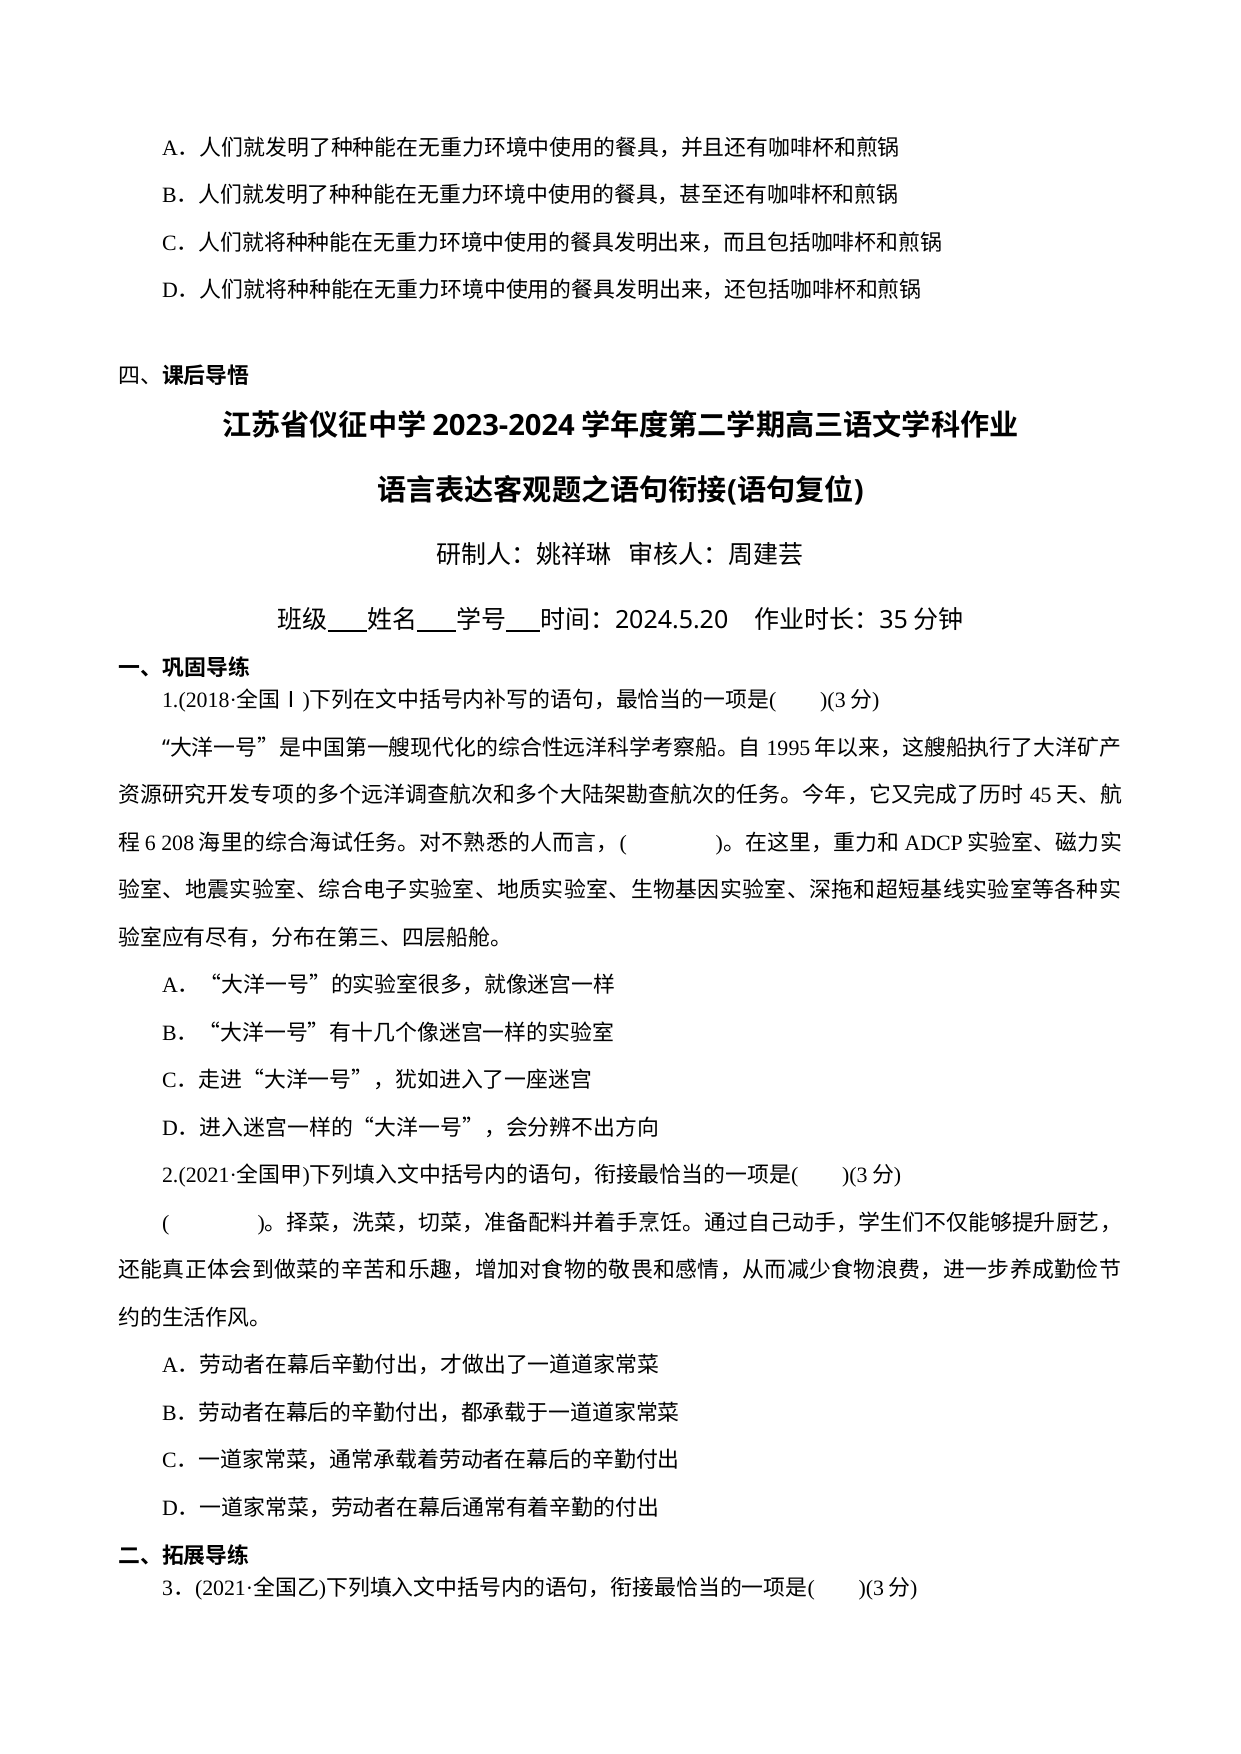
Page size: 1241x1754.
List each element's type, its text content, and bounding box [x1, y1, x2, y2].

text 班级 姓名 学号 时间：2024.5.20 作业时长：35分钟 [118, 585, 1122, 650]
text C．走进“大洋一号”，犹如进入了一座迷宫 [118, 1062, 1122, 1094]
text C．人们就将种种能在无重力环境中使用的餐具发明出来，而且包括咖啡杯和煎锅 [118, 224, 1122, 256]
text 3．(2021·全国乙)下列填入文中括号内的语句，衔接最恰当的一项是( )(3分) [118, 1570, 1122, 1602]
text A．劳动者在幕后辛勤付出，才做出了一道道家常菜 [118, 1347, 1122, 1379]
text B．“大洋一号”有十几个像迷宫一样的实验室 [118, 1015, 1122, 1047]
text 江苏省仪征中学2023-2024学年度第二学期高三语文学科作业 [118, 390, 1122, 455]
text A．“大洋一号”的实验室很多，就像迷宫一样 [118, 967, 1122, 999]
text 2.(2021·全国甲)下列填入文中括号内的语句，衔接最恰当的一项是( )(3分) [118, 1157, 1122, 1189]
list 课后导悟 [118, 357, 1122, 390]
text “大洋一号”是中国第一艘现代化的综合性远洋科学考察船。自1995年以来，这艘船执行了大洋矿产资源研究开发专项的多个远洋调查航次和多个大陆架勘查航次的任务。今年，它又完成了历时45天、航程6 208海里的综合海试任务。对不熟悉的人而言，( )。在这里，重力和ADCP实验室、磁力实验室、地震实验室、综合电子实验室、地质实验室、生物基因实验室、深拖和超短基线实验室等各种实验室应有尽有，分布在第三、四层船舱。 [118, 730, 1122, 952]
text B．人们就发明了种种能在无重力环境中使用的餐具，甚至还有咖啡杯和煎锅 [118, 177, 1122, 209]
text A．人们就发明了种种能在无重力环境中使用的餐具，并且还有咖啡杯和煎锅 [118, 129, 1122, 161]
text D．进入迷宫一样的“大洋一号”，会分辨不出方向 [118, 1110, 1122, 1142]
text D．人们就将种种能在无重力环境中使用的餐具发明出来，还包括咖啡杯和煎锅 [118, 272, 1122, 304]
text 研制人：姚祥琳 审核人：周建芸 [118, 520, 1122, 585]
text 1.(2018·全国Ⅰ)下列在文中括号内补写的语句，最恰当的一项是( )(3分) [118, 682, 1122, 714]
text 语言表达客观题之语句衔接(语句复位) [118, 455, 1122, 520]
text 二、拓展导练 [118, 1537, 1122, 1570]
text 一、巩固导练 [118, 650, 1122, 682]
text B．劳动者在幕后的辛勤付出，都承载于一道道家常菜 [118, 1395, 1122, 1427]
text D．一道家常菜，劳动者在幕后通常有着辛勤的付出 [118, 1490, 1122, 1522]
text ( )。择菜，洗菜，切菜，准备配料并着手烹饪。通过自己动手，学生们不仅能够提升厨艺，还能真正体会到做菜的辛苦和乐趣，增加对食物的敬畏和感情，从而减少食物浪费，进一步养成勤俭节约的生活作风。 [118, 1205, 1122, 1332]
text C．一道家常菜，通常承载着劳动者在幕后的辛勤付出 [118, 1442, 1122, 1474]
